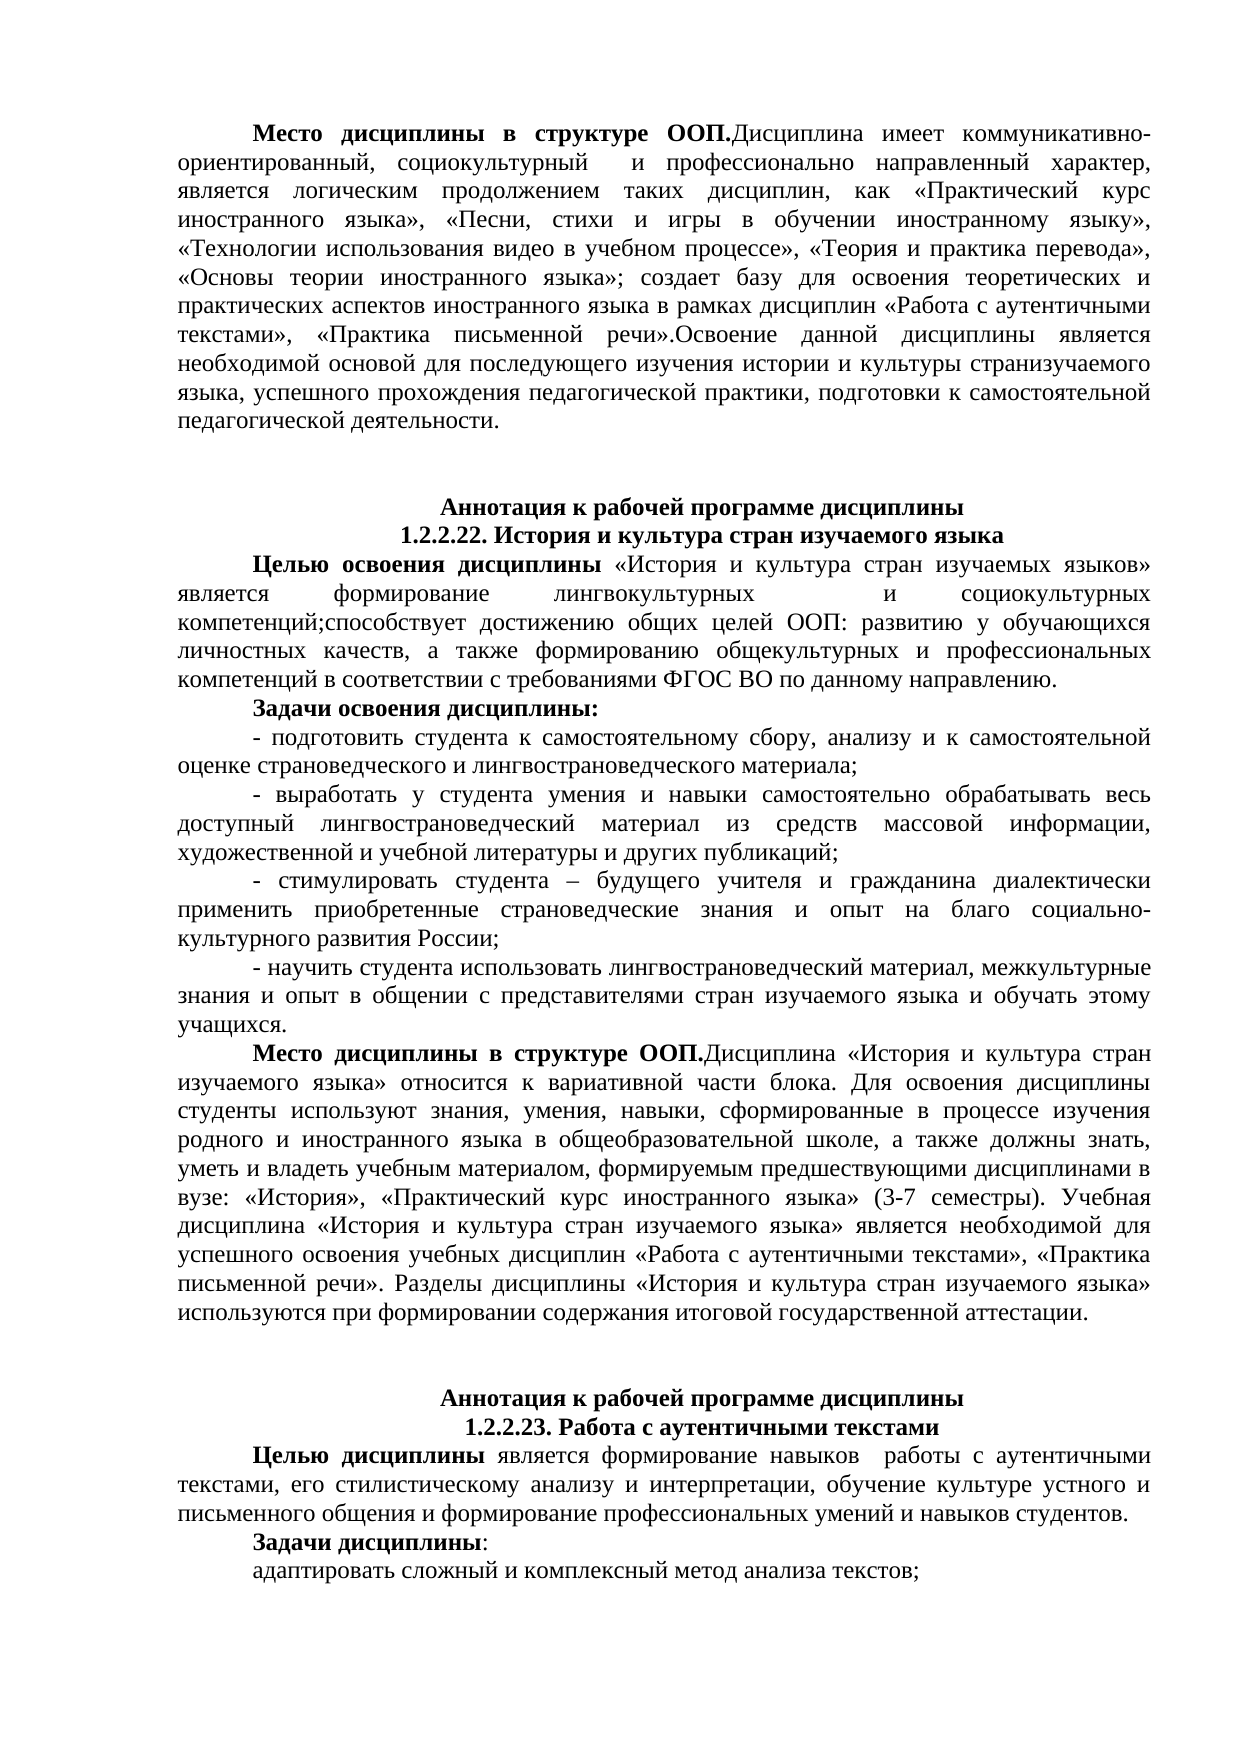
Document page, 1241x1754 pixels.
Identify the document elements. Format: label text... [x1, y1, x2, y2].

text Место дисциплины в структуре ООП.Дисциплина имеет коммуникативно-ориентированный, социокультурный и профессионально направленный характер, является логическим продолжением таких дисциплин, как «Практический курс иностранного языка», «Песни, стихи и игры в обучении иностранному языку», «Технологии использования видео в учебном процессе», «Теория и практика перевода», «Основы теории иностранного языка»; создает базу для освоения теоретических и практических аспектов иностранного языка в рамках дисциплин «Работа с аутентичными текстами», «Практика письменной речи».Освоение данной дисциплины является необходимой основой для последующего изучения истории и культуры странизучаемого языка, успешного прохождения педагогической практики, подготовки к самостоятельной педагогической деятельности. [177, 118, 1152, 434]
text 1.2.2.22. История и культура стран изучаемого языка [177, 521, 1152, 549]
text адаптировать сложный и комплексный метод анализа текстов; [177, 1556, 1152, 1584]
text Целью дисциплины является формирование навыков работы с аутентичными текстами, его стилистическому анализу и интерпретации, обучение культуре устного и письменного общения и формирование профессиональных умений и навыков студентов. [177, 1441, 1152, 1527]
text - выработать у студента умения и навыки самостоятельно обрабатывать весь доступный лингвострановедческий материал из средств массовой информации, художественной и учебной литературы и других публикаций; [177, 779, 1152, 866]
text Место дисциплины в структуре ООП.Дисциплина «История и культура стран изучаемого языка» относится к вариативной части блока. Для освоения дисциплины студенты используют знания, умения, навыки, сформированные в процессе изучения родного и иностранного языка в общеобразовательной школе, а также должны знать, уметь и владеть учебным материалом, формируемым предшествующими дисциплинами в вузе: «История», «Практический курс иностранного языка» (3-7 семестры). Учебная дисциплина «История и культура стран изучаемого языка» является необходимой для успешного освоения учебных дисциплин «Работа с аутентичными текстами», «Практика письменной речи». Разделы дисциплины «История и культура стран изучаемого языка» используются при формировании содержания итоговой государственной аттестации. [177, 1038, 1152, 1326]
text Задачи дисциплины: [177, 1527, 1152, 1556]
text Аннотация к рабочей программе дисциплины [177, 492, 1152, 521]
text - стимулировать студента – будущего учителя и гражданина диалектически применить приобретенные страноведческие знания и опыт на благо социально-культурного развития России; [177, 866, 1152, 952]
text Аннотация к рабочей программе дисциплины [177, 1383, 1152, 1412]
text Задачи освоения дисциплины: [177, 693, 1152, 722]
text - подготовить студента к самостоятельному сбору, анализу и к самостоятельной оценке страноведческого и лингвострановедческого материала; [177, 722, 1152, 779]
text - научить студента использовать лингвострановедческий материал, межкультурные знания и опыт в общении с представителями стран изучаемого языка и обучать этому учащихся. [177, 952, 1152, 1038]
text Целью освоения дисциплины «История и культура стран изучаемых языков» является формирование лингвокультурных и социокультурных компетенций;способствует достижению общих целей ООП: развитию у обучающихся личностных качеств, а также формированию общекультурных и профессиональных компетенций в соответствии с требованиями ФГОС ВО по данному направлению. [177, 549, 1152, 693]
text 1.2.2.23. Работа с аутентичными текстами [177, 1412, 1152, 1441]
